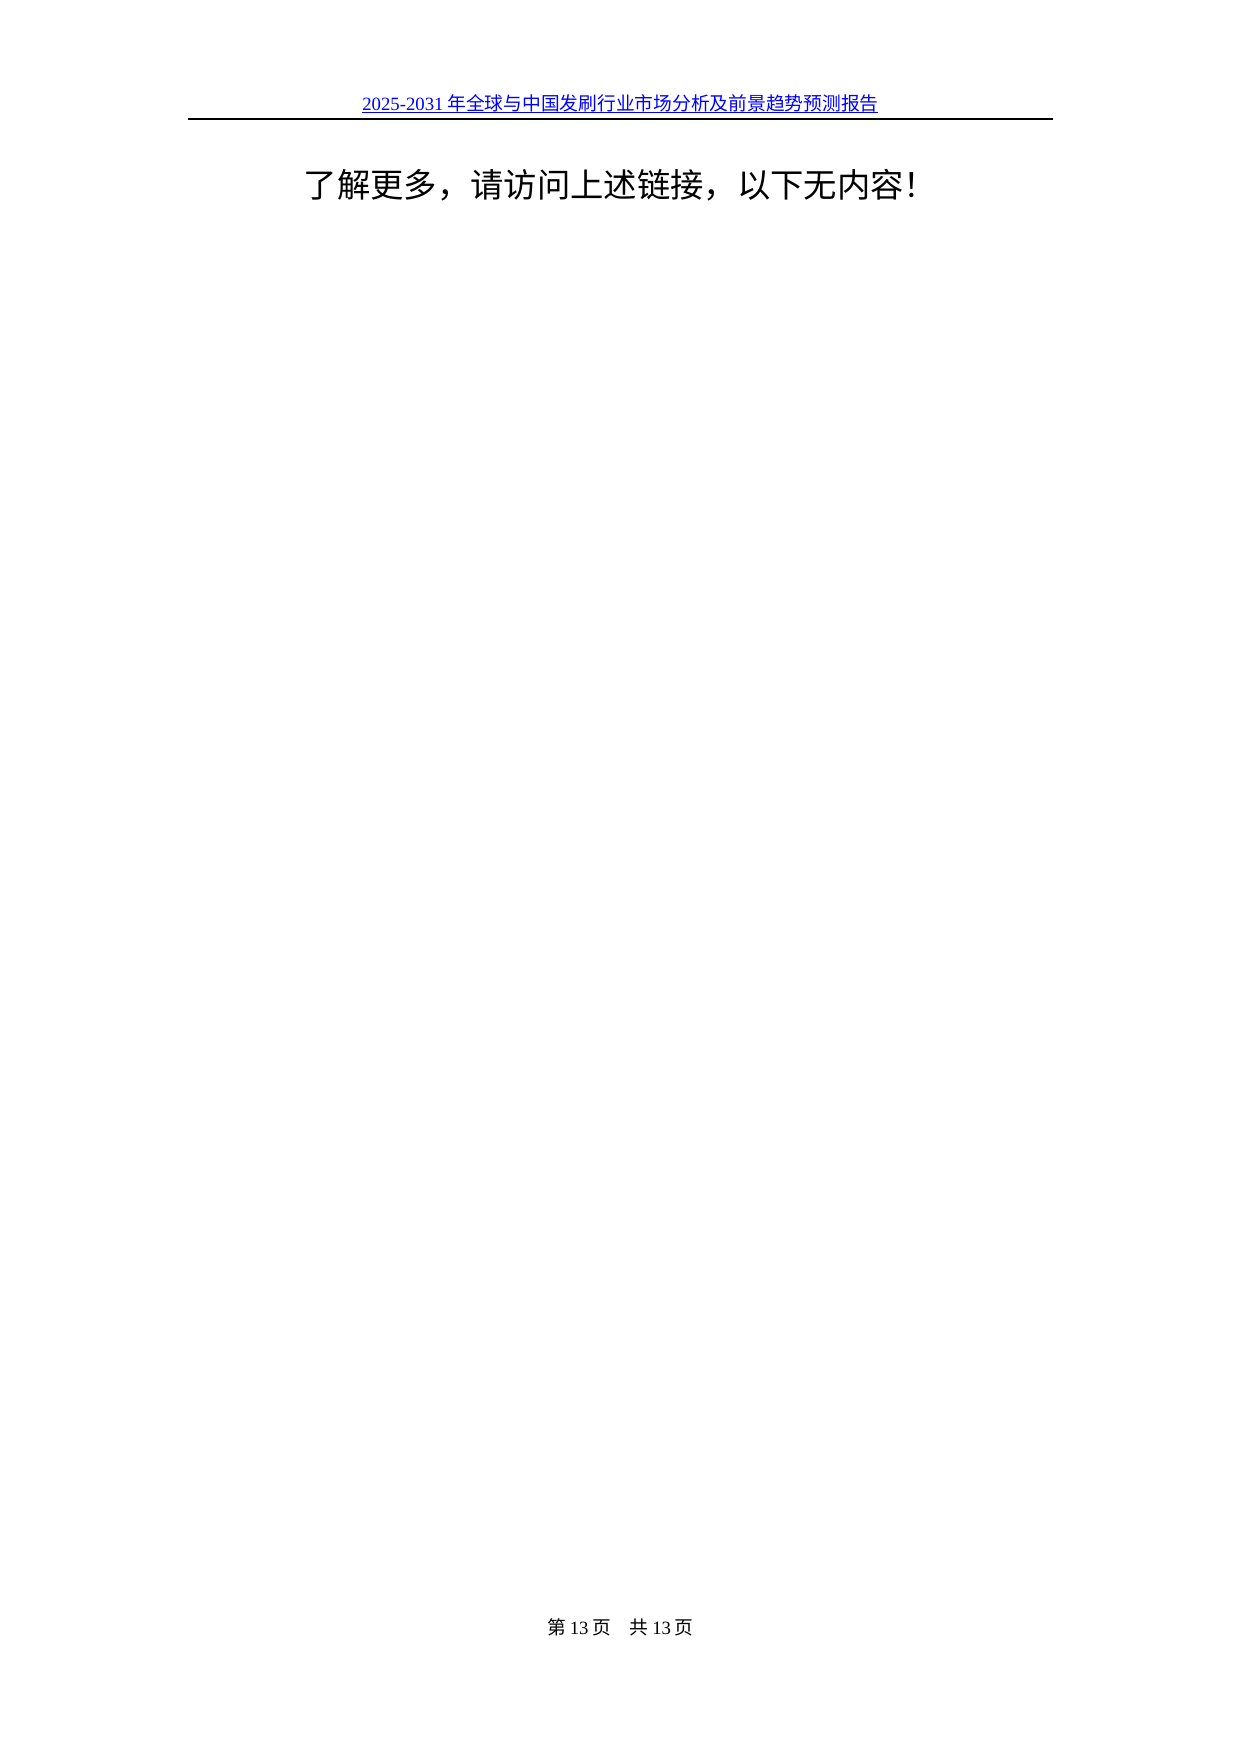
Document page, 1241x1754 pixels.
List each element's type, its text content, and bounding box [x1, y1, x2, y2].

title 了解更多，请访问上述链接，以下无内容！ [187, 150, 1053, 215]
